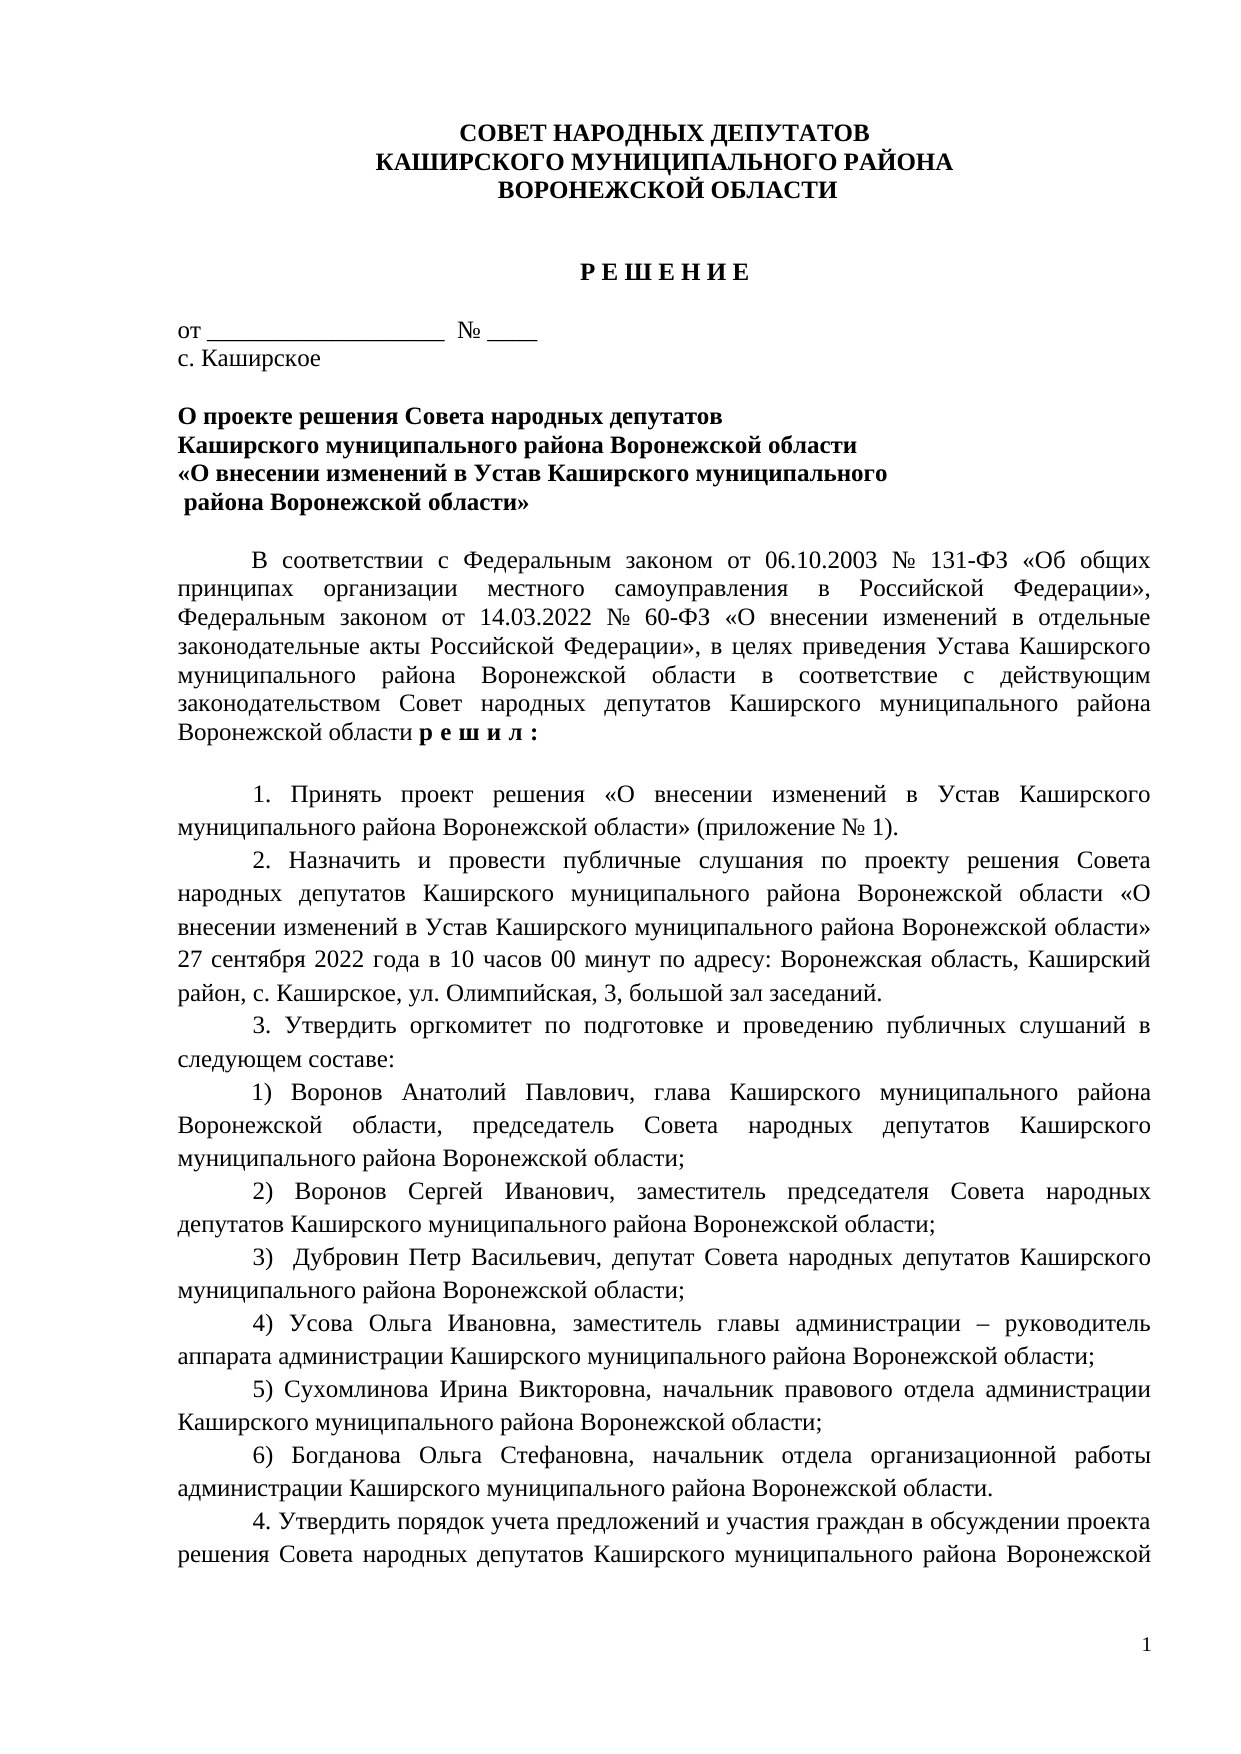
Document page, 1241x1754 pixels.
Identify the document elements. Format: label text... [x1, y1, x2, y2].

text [177, 1506, 1152, 1568]
text «О внесении изменений в Устав Каширского муниципального [177, 458, 1152, 487]
text 4) Усова Ольга Ивановна, заместитель главы администрации – руководитель аппарата администрации Каширского муниципального района Воронежской области; [177, 1308, 1152, 1369]
text 1) Воронов Анатолий Павлович, глава Каширского муниципального района Воронежской области, председатель Совета народных депутатов Каширского муниципального района Воронежской области; [177, 1077, 1152, 1171]
text района Воронежской области» [177, 487, 1152, 516]
text ВОРОНЕЖСКОЙ ОБЛАСТИ [177, 176, 1152, 204]
text СОВЕТ НАРОДНЫХ ДЕПУТАТОВ [177, 118, 1152, 147]
text с. Каширское [177, 343, 1152, 372]
text 3. Утвердить оргкомитет по подготовке и проведению публичных слушаний в следующем составе: [177, 1011, 1152, 1072]
text 2) Воронов Сергей Иванович, заместитель председателя Совета народных депутатов Каширского муниципального района Воронежской области; [177, 1176, 1152, 1237]
text от ___________________ № ____ [177, 315, 1152, 343]
text В соответствии с Федеральным законом от 06.10.2003 № 131-ФЗ «Об общих принципах организации местного самоуправления в Российской Федерации», Федеральным законом от 14.03.2022 № 60-ФЗ «О внесении изменений в отдельные законодательные акты Российской Федерации», в целях приведения Устава Каширского муниципального района Воронежской области в соответствие с действующим законодательством Совет народных депутатов Каширского муниципального района Воронежской области решил: [177, 545, 1152, 746]
text Р Е Ш Е Н И Е [177, 257, 1152, 286]
text Каширского муниципального района Воронежской области [177, 430, 1152, 458]
text 1. Принять проект решения «О внесении изменений в Устав Каширского муниципального района Воронежской области» (приложение № 1). [177, 779, 1152, 841]
text 6) Богданова Ольга Стефановна, начальник отдела организационной работы администрации Каширского муниципального района Воронежской области. [177, 1440, 1152, 1502]
text 3) Дубровин Петр Васильевич, депутат Совета народных депутатов Каширского муниципального района Воронежской области; [177, 1242, 1152, 1303]
text 2. Назначить и провести публичные слушания по проекту решения Совета народных депутатов Каширского муниципального района Воронежской области «О внесении изменений в Устав Каширского муниципального района Воронежской области» 27 сентября 2022 года в 10 часов 00 минут по адресу: Воронежская область, Каширский район, с. Каширское, ул. Олимпийская, 3, большой зал заседаний. [177, 846, 1152, 1006]
text 5) Сухомлинова Ирина Викторовна, начальник правового отдела администрации Каширского муниципального района Воронежской области; [177, 1374, 1152, 1436]
text О проекте решения Совета народных депутатов [177, 401, 1152, 430]
text КАШИРСКОГО МУНИЦИПАЛЬНОГО РАЙОНА [177, 147, 1152, 176]
